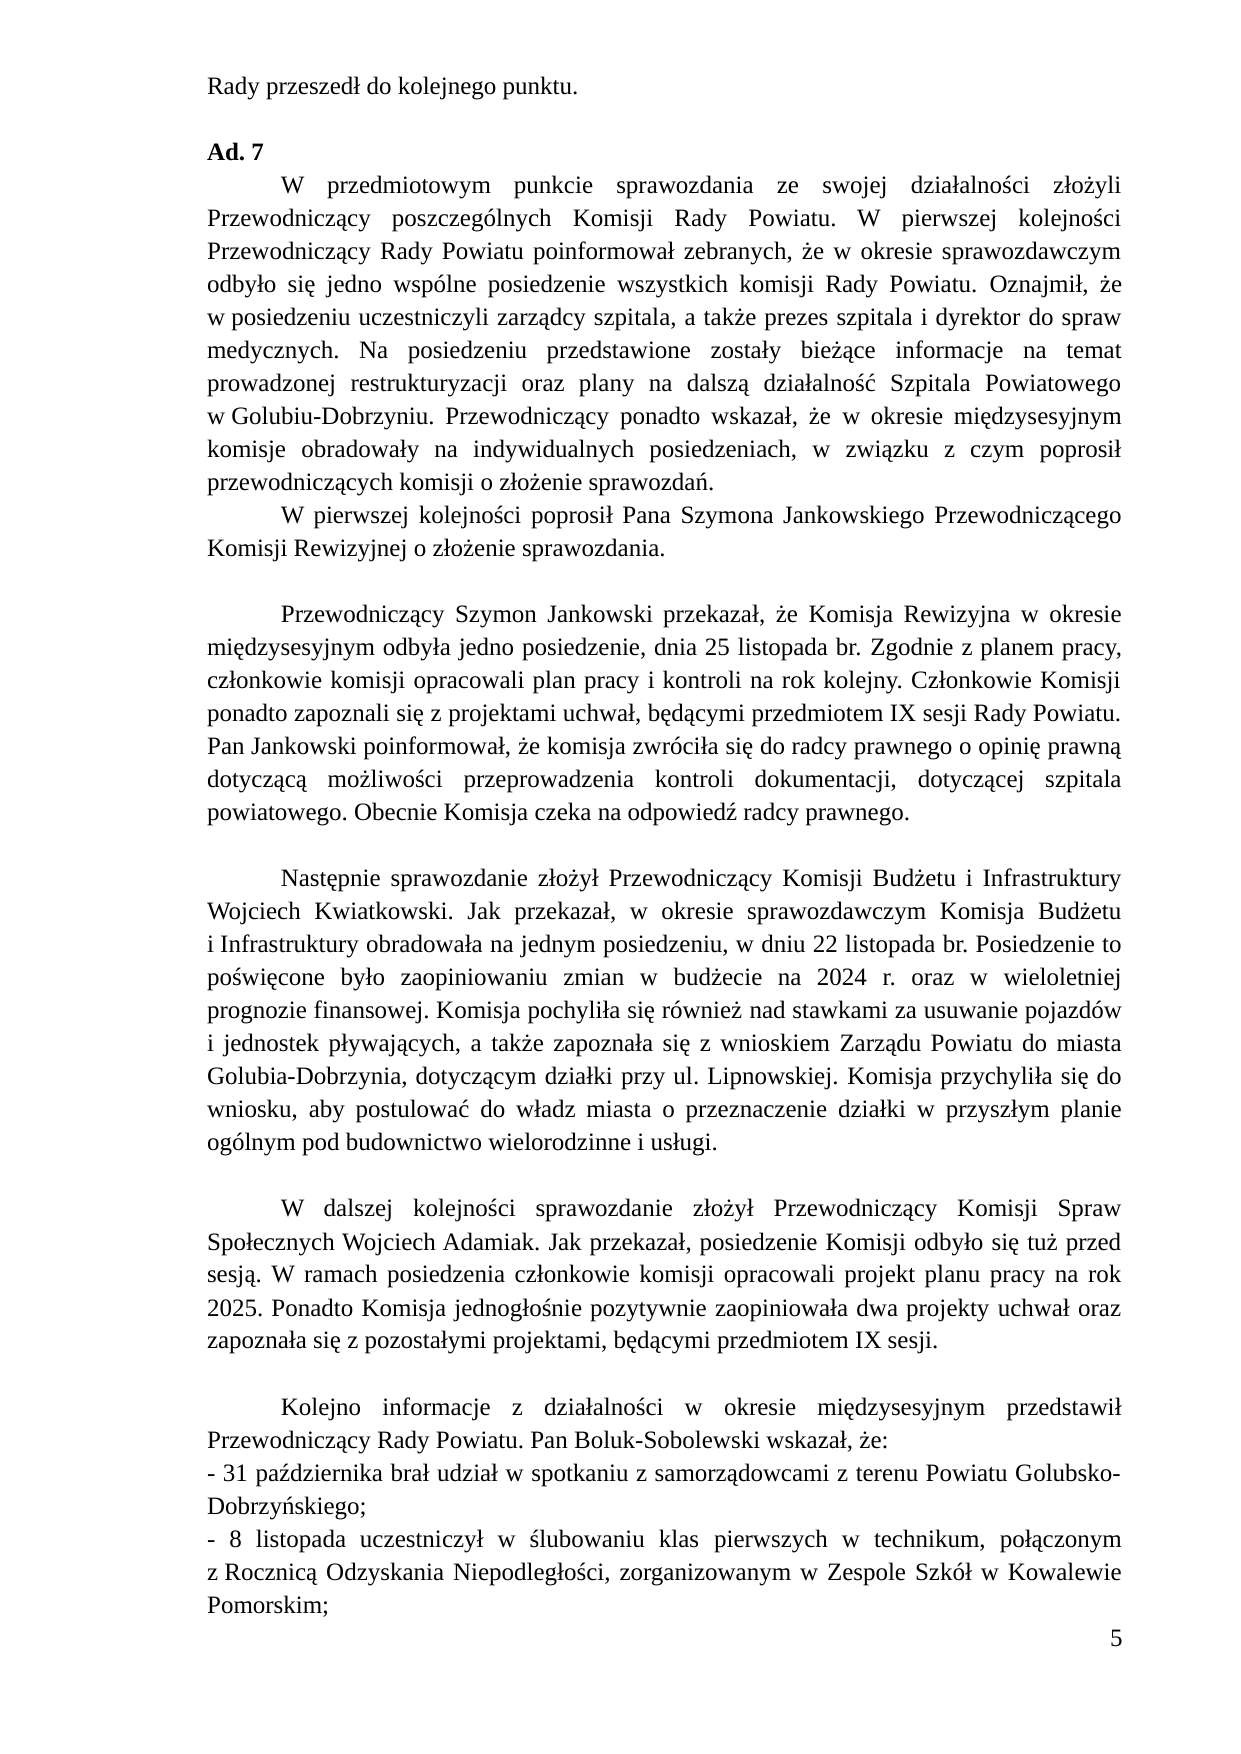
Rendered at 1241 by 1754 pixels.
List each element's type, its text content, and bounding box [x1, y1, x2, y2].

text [207, 71, 1122, 99]
text W pierwszej kolejności poprosił Pana Szymona Jankowskiego Przewodniczącego Komisji Rewizyjnej o złożenie sprawozdania. [207, 500, 1122, 562]
text Następnie sprawozdanie złożył Przewodniczący Komisji Budżetu i Infrastruktury Wojciech Kwiatkowski. Jak przekazał, w okresie sprawozdawczym Komisja Budżetu i Infrastruktury obradowała na jednym posiedzeniu, w dniu 22 listopada br. Posiedzenie to poświęcone było zaopiniowaniu zmian w budżecie na 2024 r. oraz w wieloletniej prognozie finansowej. Komisja pochyliła się również nad stawkami za usuwanie pojazdów i jednostek pływających, a także zapoznała się z wnioskiem Zarządu Powiatu do miasta Golubia-Dobrzynia, dotyczącym działki przy ul. Lipnowskiej. Komisja przychyliła się do wniosku, aby postulować do władz miasta o przeznaczenie działki w przyszłym planie ogólnym pod budownictwo wielorodzinne i usługi. [207, 863, 1122, 1156]
text W przedmiotowym punkcie sprawozdania ze swojej działalności złożyli Przewodniczący poszczególnych Komisji Rady Powiatu. W pierwszej kolejności Przewodniczący Rady Powiatu poinformował zebranych, że w okresie sprawozdawczym odbyło się jedno wspólne posiedzenie wszystkich komisji Rady Powiatu. Oznajmił, że w posiedzeniu uczestniczyli zarządcy szpitala, a także prezes szpitala i dyrektor do spraw medycznych. Na posiedzeniu przedstawione zostały bieżące informacje na temat prowadzonej restrukturyzacji oraz plany na dalszą działalność Szpitala Powiatowego w Golubiu-Dobrzyniu. Przewodniczący ponadto wskazał, że w okresie międzysesyjnym komisje obradowały na indywidualnych posiedzeniach, w związku z czym poprosił przewodniczących komisji o złożenie sprawozdań. [207, 170, 1122, 496]
text Ad. 7 [207, 137, 1122, 166]
text Przewodniczący Szymon Jankowski przekazał, że Komisja Rewizyjna w okresie międzysesyjnym odbyła jedno posiedzenie, dnia 25 listopada br. Zgodnie z planem pracy, członkowie komisji opracowali plan pracy i kontroli na rok kolejny. Członkowie Komisji ponadto zapoznali się z projektami uchwał, będącymi przedmiotem IX sesji Rady Powiatu. Pan Jankowski poinformował, że komisja zwróciła się do radcy prawnego o opinię prawną dotyczącą możliwości przeprowadzenia kontroli dokumentacji, dotyczącej szpitala powiatowego. Obecnie Komisja czeka na odpowiedź radcy prawnego. [207, 599, 1122, 826]
text Kolejno informacje z działalności w okresie międzysesyjnym przedstawił Przewodniczący Rady Powiatu. Pan Boluk-Sobolewski wskazał, że: [207, 1392, 1122, 1453]
text - 31 października brał udział w spotkaniu z samorządowcami z terenu Powiatu Golubsko-Dobrzyńskiego; [207, 1458, 1122, 1519]
text - 8 listopada uczestniczył w ślubowaniu klas pierwszych w technikum, połączonym z Rocznicą Odzyskania Niepodległości, zorganizowanym w Zespole Szkół w Kowalewie Pomorskim; [207, 1524, 1122, 1618]
text W dalszej kolejności sprawozdanie złożył Przewodniczący Komisji Spraw Społecznych Wojciech Adamiak. Jak przekazał, posiedzenie Komisji odbyło się tuż przed sesją. W ramach posiedzenia członkowie komisji opracowali projekt planu pracy na rok 2025. Ponadto Komisja jednogłośnie pozytywnie zaopiniowała dwa projekty uchwał oraz zapoznała się z pozostałymi projektami, będącymi przedmiotem IX sesji. [207, 1193, 1122, 1354]
